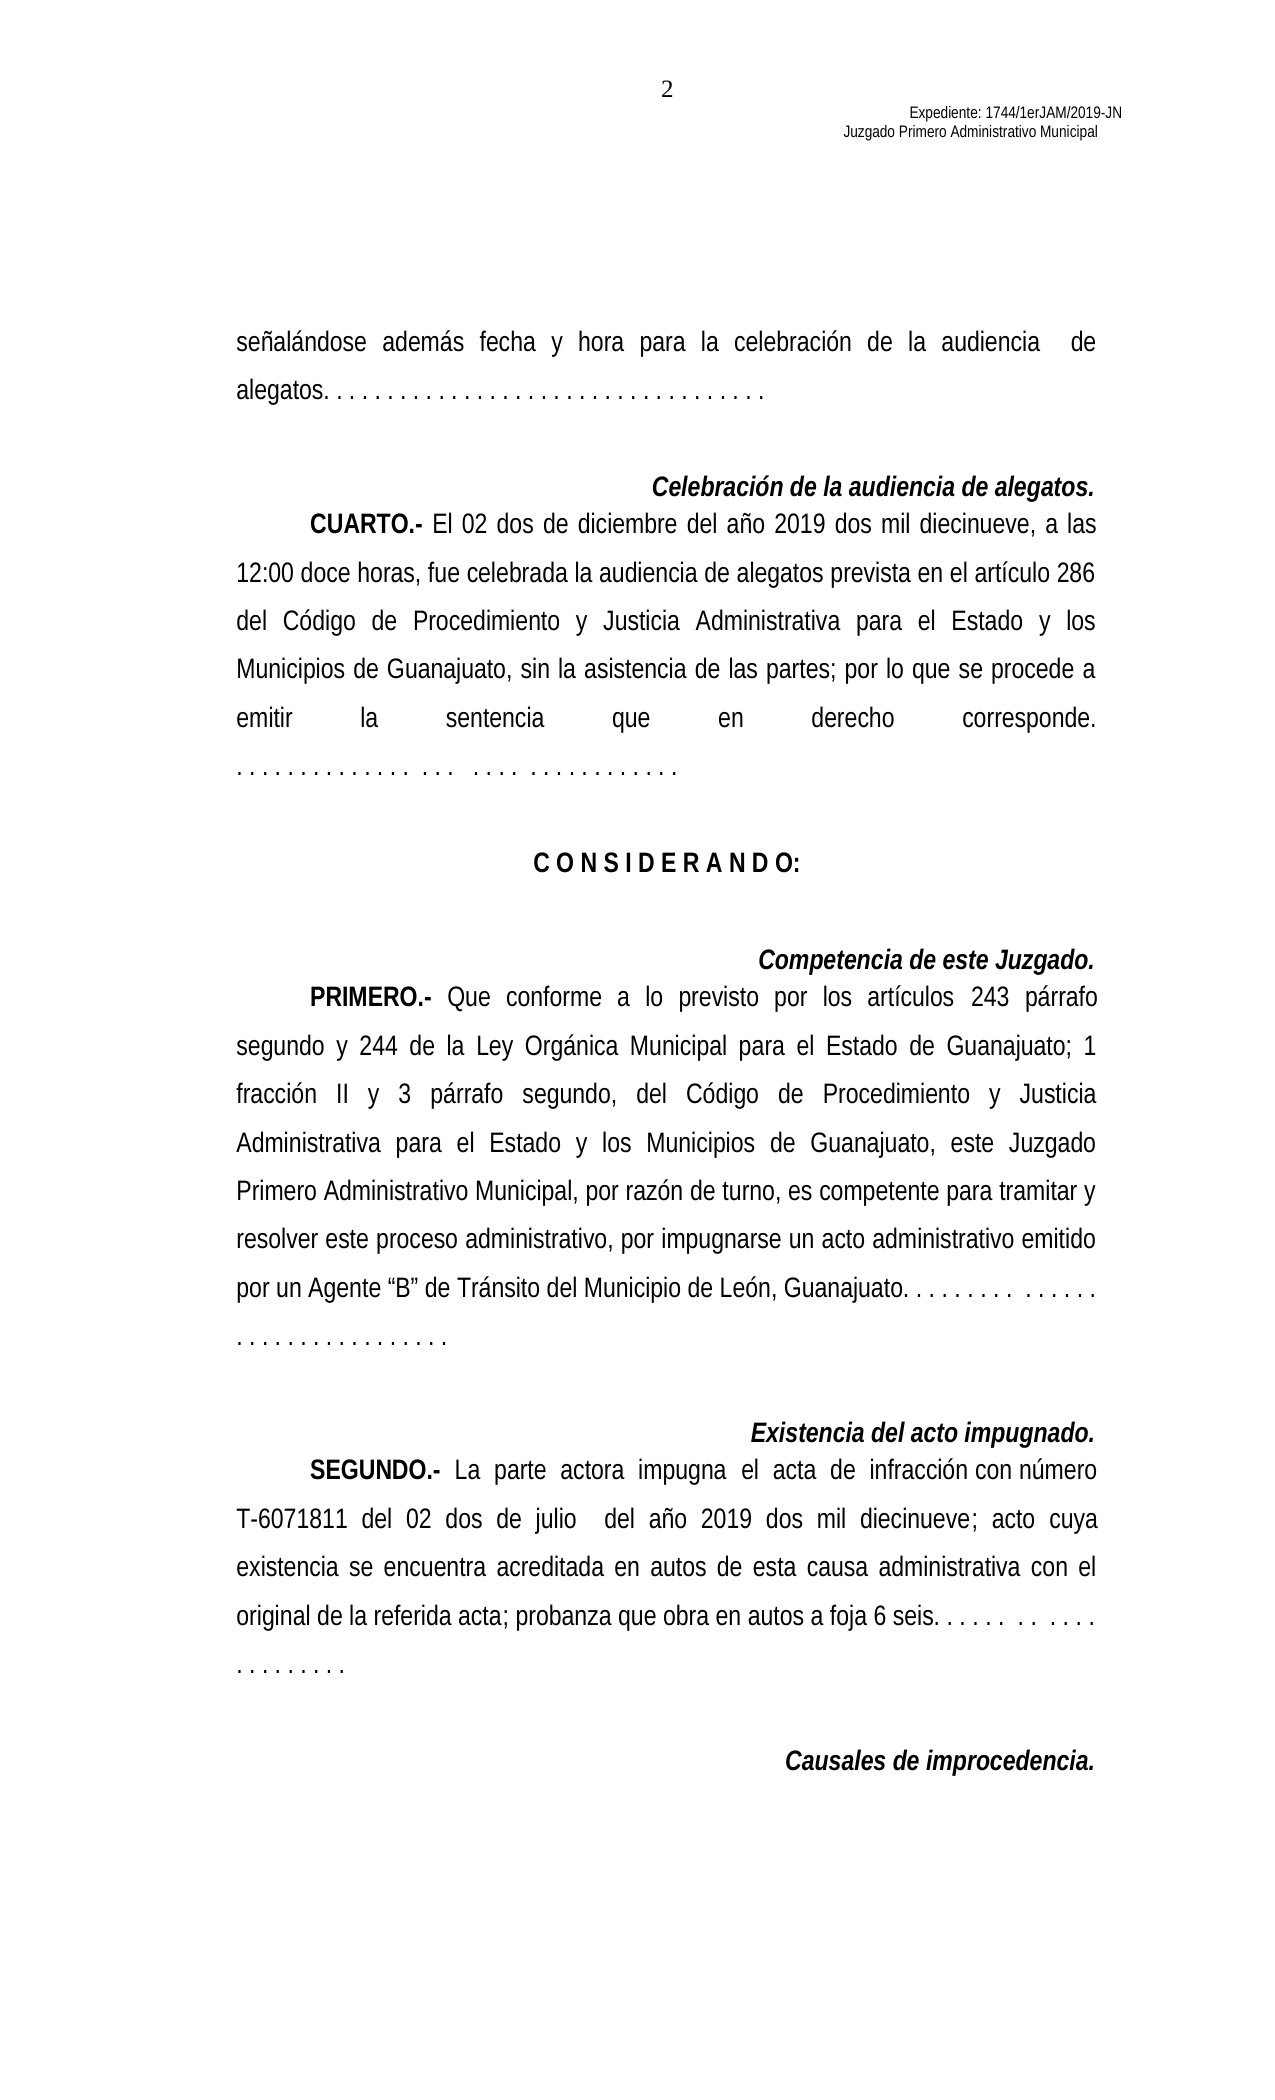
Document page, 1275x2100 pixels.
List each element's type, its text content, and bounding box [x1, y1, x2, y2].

text CUARTO.- El 02 dos de diciembre del año 2019 dos mil diecinueve, a las 12:00 doce horas, fue celebrada la audiencia de alegatos prevista en el artículo 286 del Código de Procedimiento y Justicia Administrativa para el Estado y los Municipios de Guanajuato, sin la asistencia de las partes; por lo que se procede a emitir la sentencia que en derecho corresponde. . . . . . . . . . . . . . . . . . . . . . . . . . . . . . . . . . [236, 507, 1098, 782]
text Celebración de la audiencia de alegatos. [236, 470, 1098, 502]
text Competencia de este Juzgado. [236, 943, 1098, 976]
text C O N S I D E R A N D O: [236, 846, 1098, 879]
text PRIMERO.- Que conforme a lo previsto por los artículos 243 párrafo segundo y 244 de la Ley Orgánica Municipal para el Estado de Guanajuato; 1 fracción II y 3 párrafo segundo, del Código de Procedimiento y Justicia Administrativa para el Estado y los Municipios de Guanajuato, este Juzgado Primero Administrativo Municipal, por razón de turno, es competente para tramitar y resolver este proceso administrativo, por impugnarse un acto administrativo emitido por un Agente “B” de Tránsito del Municipio de León, Guanajuato. . . . . . . . . . . . . . . . . . . . . . . . . . . . . . . . [236, 980, 1098, 1352]
text Causales de improcedencia. [236, 1744, 1098, 1776]
text SEGUNDO.- La parte actora impugna el acta de infracción con número T-6071811 del 02 dos de julio del año 2019 dos mil diecinueve; acto cuya existencia se encuentra acreditada en autos de esta causa administrativa con el original de la referida acta; probanza que obra en autos a foja 6 seis. . . . . . . . . . . . . . . . . . . . . [236, 1453, 1098, 1679]
text Existencia del acto impugnado. [236, 1416, 1098, 1448]
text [236, 325, 1098, 406]
